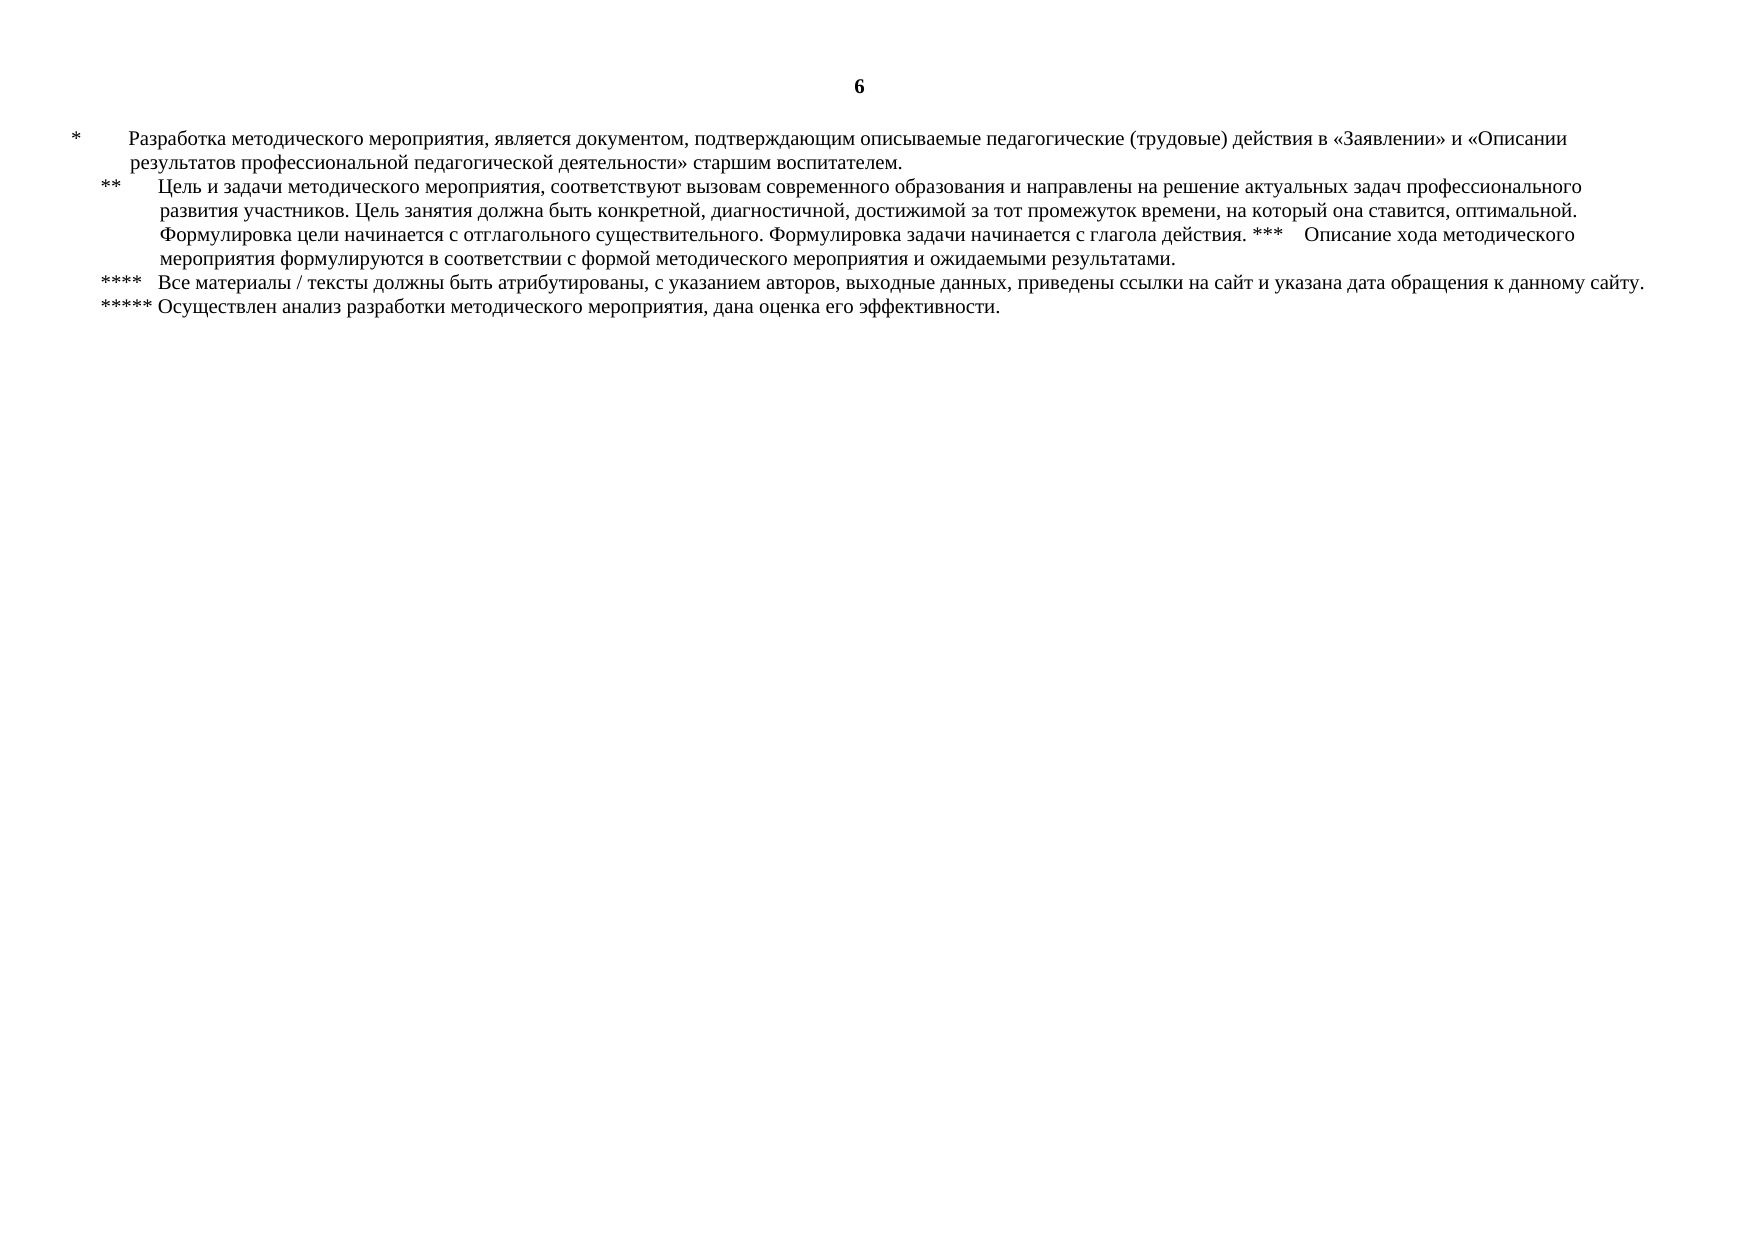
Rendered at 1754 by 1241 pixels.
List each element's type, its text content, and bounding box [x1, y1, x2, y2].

text ** Цель и задачи методического мероприятия, соответствуют вызовам современного образования и направлены на решение актуальных задач профессионального развития участников. Цель занятия должна быть конкретной, диагностичной, достижимой за тот промежуток времени, на который она ставится, оптимальной. Формулировка цели начинается с отглагольного существительного. Формулировка задачи начинается с глагола действия. *** Описание хода методического мероприятия формулируются в соответствии с формой методического мероприятия и ожидаемыми результатами. [100, 174, 1648, 270]
text ***** Осуществлен анализ разработки методического мероприятия, дана оценка его эффективности. [100, 294, 1648, 318]
text * Разработка методического мероприятия, является документом, подтверждающим описываемые педагогические (трудовые) действия в «Заявлении» и «Описании результатов профессиональной педагогической деятельности» старшим воспитателем. [71, 126, 1648, 174]
text **** Все материалы / тексты должны быть атрибутированы, с указанием авторов, выходные данных, приведены ссылки на сайт и указана дата обращения к данному сайту. [100, 270, 1648, 294]
